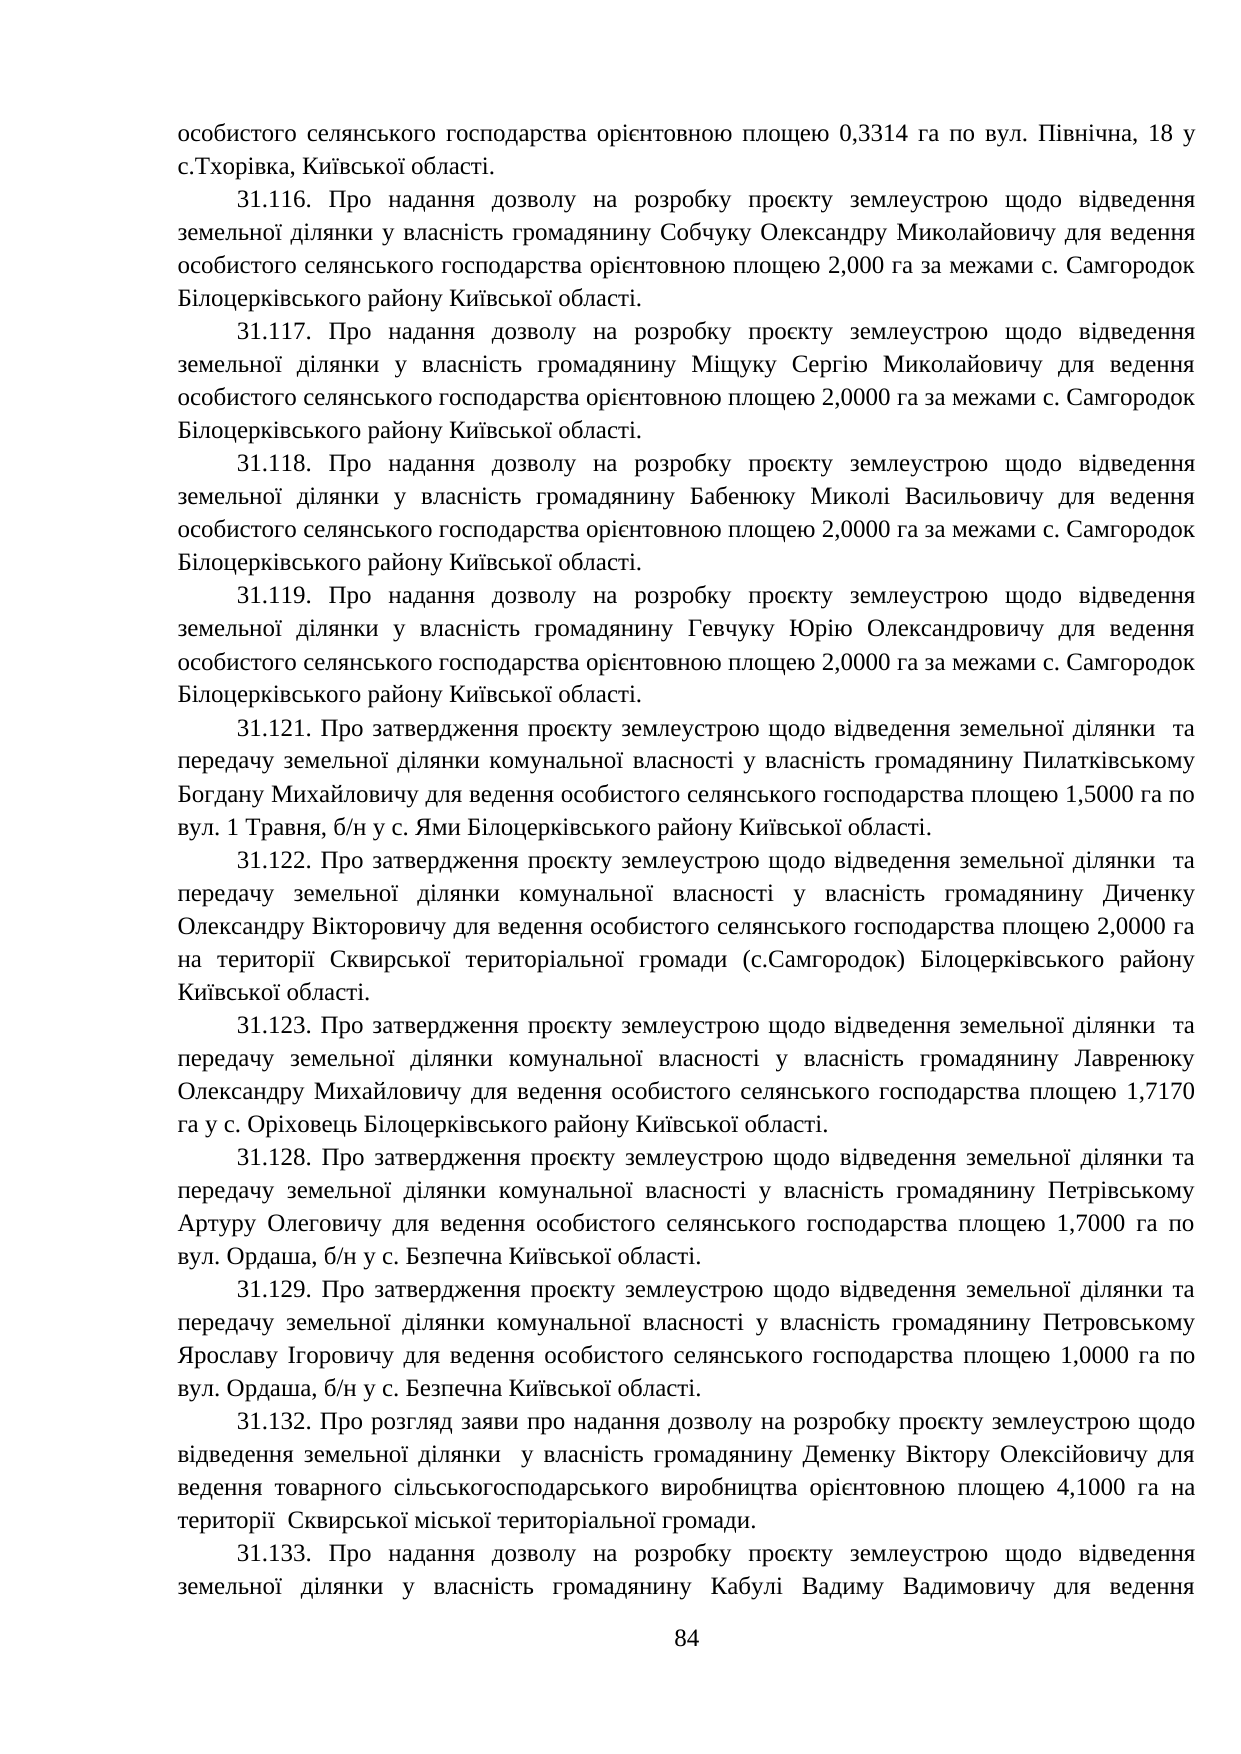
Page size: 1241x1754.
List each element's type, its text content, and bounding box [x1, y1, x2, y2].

text 31.129. Про затвердження проєкту землеустрою щодо відведення земельної ділянки та передачу земельної ділянки комунальної власності у власність громадянину Петровському Ярославу Ігоровичу для ведення особистого селянського господарства площею 1,0000 га по вул. Ордаша, б/н у с. Безпечна Київської області. [177, 1274, 1196, 1402]
text 31.119. Про надання дозволу на розробку проєкту землеустрою щодо відведення земельної ділянки у власність громадянину Гевчуку Юрію Олександровичу для ведення особистого селянського господарства орієнтовною площею 2,0000 га за межами с. Самгородок Білоцерківського району Київської області. [177, 581, 1196, 708]
text 31.132. Про розгляд заяви про надання дозволу на розробку проєкту землеустрою щодо відведення земельної ділянки у власність громадянину Деменку Віктору Олексійовичу для ведення товарного сільськогосподарського виробництва орієнтовною площею 4,1000 га на території Сквирської міської територіальної громади. [177, 1406, 1196, 1534]
text 31.116. Про надання дозволу на розробку проєкту землеустрою щодо відведення земельної ділянки у власність громадянину Собчуку Олександру Миколайовичу для ведення особистого селянського господарства орієнтовною площею 2,000 га за межами с. Самгородок Білоцерківського району Київської області. [177, 184, 1196, 312]
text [177, 118, 1196, 180]
text 31.123. Про затвердження проєкту землеустрою щодо відведення земельної ділянки та передачу земельної ділянки комунальної власності у власність громадянину Лавренюку Олександру Михайловичу для ведення особистого селянського господарства площею 1,7170 га у с. Оріховець Білоцерківського району Київської області. [177, 1010, 1196, 1138]
text 31.117. Про надання дозволу на розробку проєкту землеустрою щодо відведення земельної ділянки у власність громадянину Міщуку Сергію Миколайовичу для ведення особистого селянського господарства орієнтовною площею 2,0000 га за межами с. Самгородок Білоцерківського району Київської області. [177, 316, 1196, 444]
text 31.122. Про затвердження проєкту землеустрою щодо відведення земельної ділянки та передачу земельної ділянки комунальної власності у власність громадянину Диченку Олександру Вікторовичу для ведення особистого селянського господарства площею 2,0000 га на території Сквирської територіальної громади (с.Самгородок) Білоцерківського району Київської області. [177, 845, 1196, 1006]
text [177, 1538, 1196, 1600]
text 31.128. Про затвердження проєкту землеустрою щодо відведення земельної ділянки та передачу земельної ділянки комунальної власності у власність громадянину Петрівському Артуру Олеговичу для ведення особистого селянського господарства площею 1,7000 га по вул. Ордаша, б/н у с. Безпечна Київської області. [177, 1142, 1196, 1270]
text 31.121. Про затвердження проєкту землеустрою щодо відведення земельної ділянки та передачу земельної ділянки комунальної власності у власність громадянину Пилатківському Богдану Михайловичу для ведення особистого селянського господарства площею 1,5000 га по вул. 1 Травня, б/н у с. Ями Білоцерківського району Київської області. [177, 713, 1196, 840]
text 31.118. Про надання дозволу на розробку проєкту землеустрою щодо відведення земельної ділянки у власність громадянину Бабенюку Миколі Васильовичу для ведення особистого селянського господарства орієнтовною площею 2,0000 га за межами с. Самгородок Білоцерківського району Київської області. [177, 448, 1196, 576]
